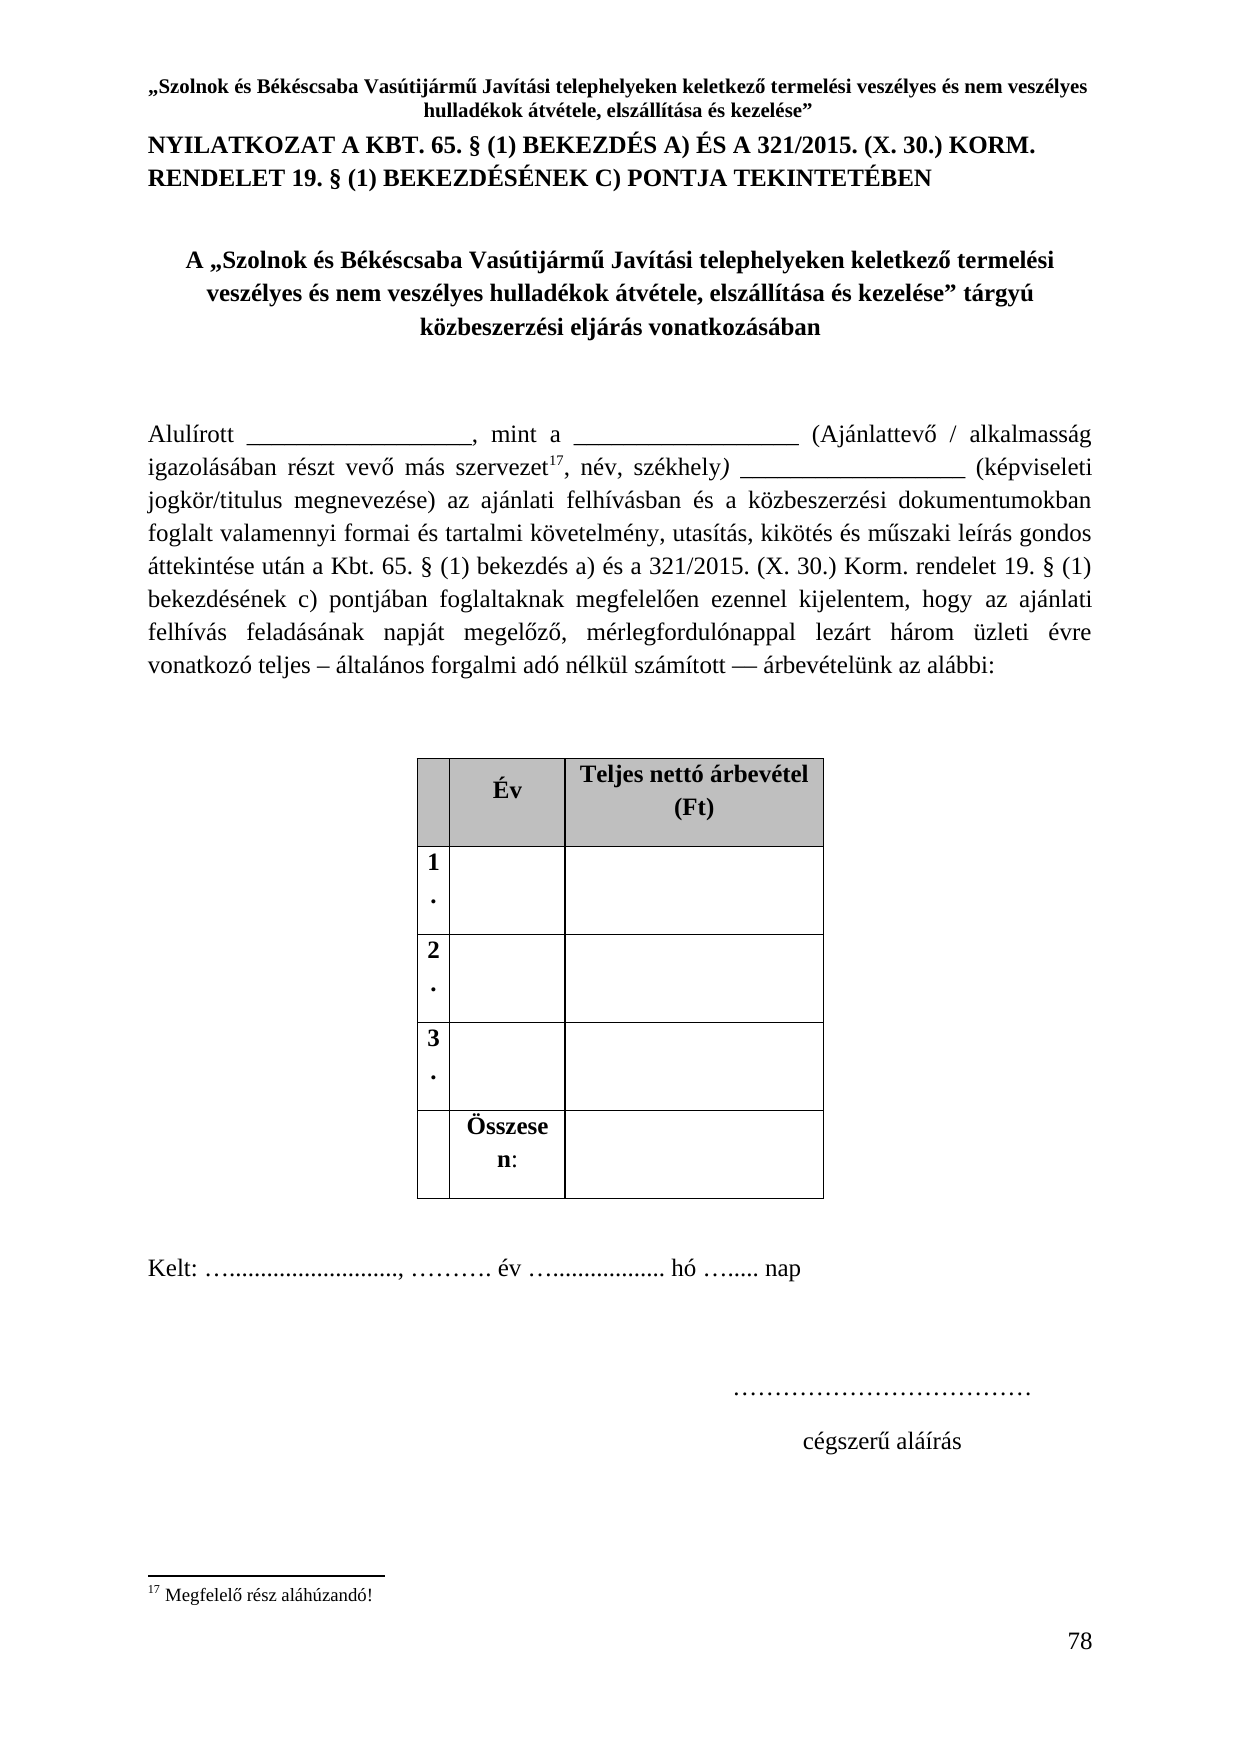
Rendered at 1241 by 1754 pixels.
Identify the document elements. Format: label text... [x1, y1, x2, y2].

table_cell [566, 847, 823, 934]
table_cell [566, 1023, 823, 1110]
table_cell cégszerű aláírás [657, 1426, 1107, 1480]
table_cell [450, 1023, 564, 1110]
table_cell Összesen: [450, 1111, 564, 1198]
table_header Év [450, 759, 564, 846]
text Alulírott __________________, mint a __________________ (Ajánlattevő / alkalmasság igazolásában részt vevő más szervezet, név, székhely) __________________ (képviseleti jogkör/titulus megnevezése) az ajánlati felhívásban és a közbeszerzési dokumentumokban foglalt valamennyi formai és tartalmi követelmény, utasítás, kikötés és műszaki leírás gondos áttekintése után a Kbt. 65. § (1) bekezdés a) és a 321/2015. (X. 30.) Korm. rendelet 19. § (1) bekezdésének c) pontjában foglaltaknak megfelelően ezennel kijelentem, hogy az ajánlati felhívás feladásának napját megelőző, mérlegfordulónappal lezárt három üzleti évre vonatkozó teljes – általános forgalmi adó nélkül számított –– árbevételünk az alábbi: [148, 419, 1092, 679]
text NYILATKOZAT a Kbt. 65. § (1) bekezdés a) és a 321/2015. (X. 30.) Korm. rendelet 19. § (1) bekezdésének c) pontja tekintetében [148, 130, 1092, 192]
text A „Szolnok és Békéscsaba Vasútijármű Javítási telephelyeken keletkező termelési veszélyes és nem veszélyes hulladékok átvétele, elszállítása és kezelése” tárgyú közbeszerzési eljárás vonatkozásában [148, 246, 1092, 340]
text Kelt: …..........................., ………. év ….................. hó …..... nap [148, 1253, 1092, 1281]
table_header ……………………………… [657, 1373, 1107, 1426]
table_cell 3. [418, 1023, 449, 1110]
table_cell [450, 935, 564, 1022]
table_cell 1. [418, 847, 449, 934]
table_cell [418, 1111, 449, 1198]
table_header [418, 759, 449, 846]
table_header Teljes nettó árbevétel (Ft) [566, 759, 823, 846]
table_cell [566, 935, 823, 1022]
table_cell [566, 1111, 823, 1198]
table_cell 2. [418, 935, 449, 1022]
table_cell [450, 847, 564, 934]
